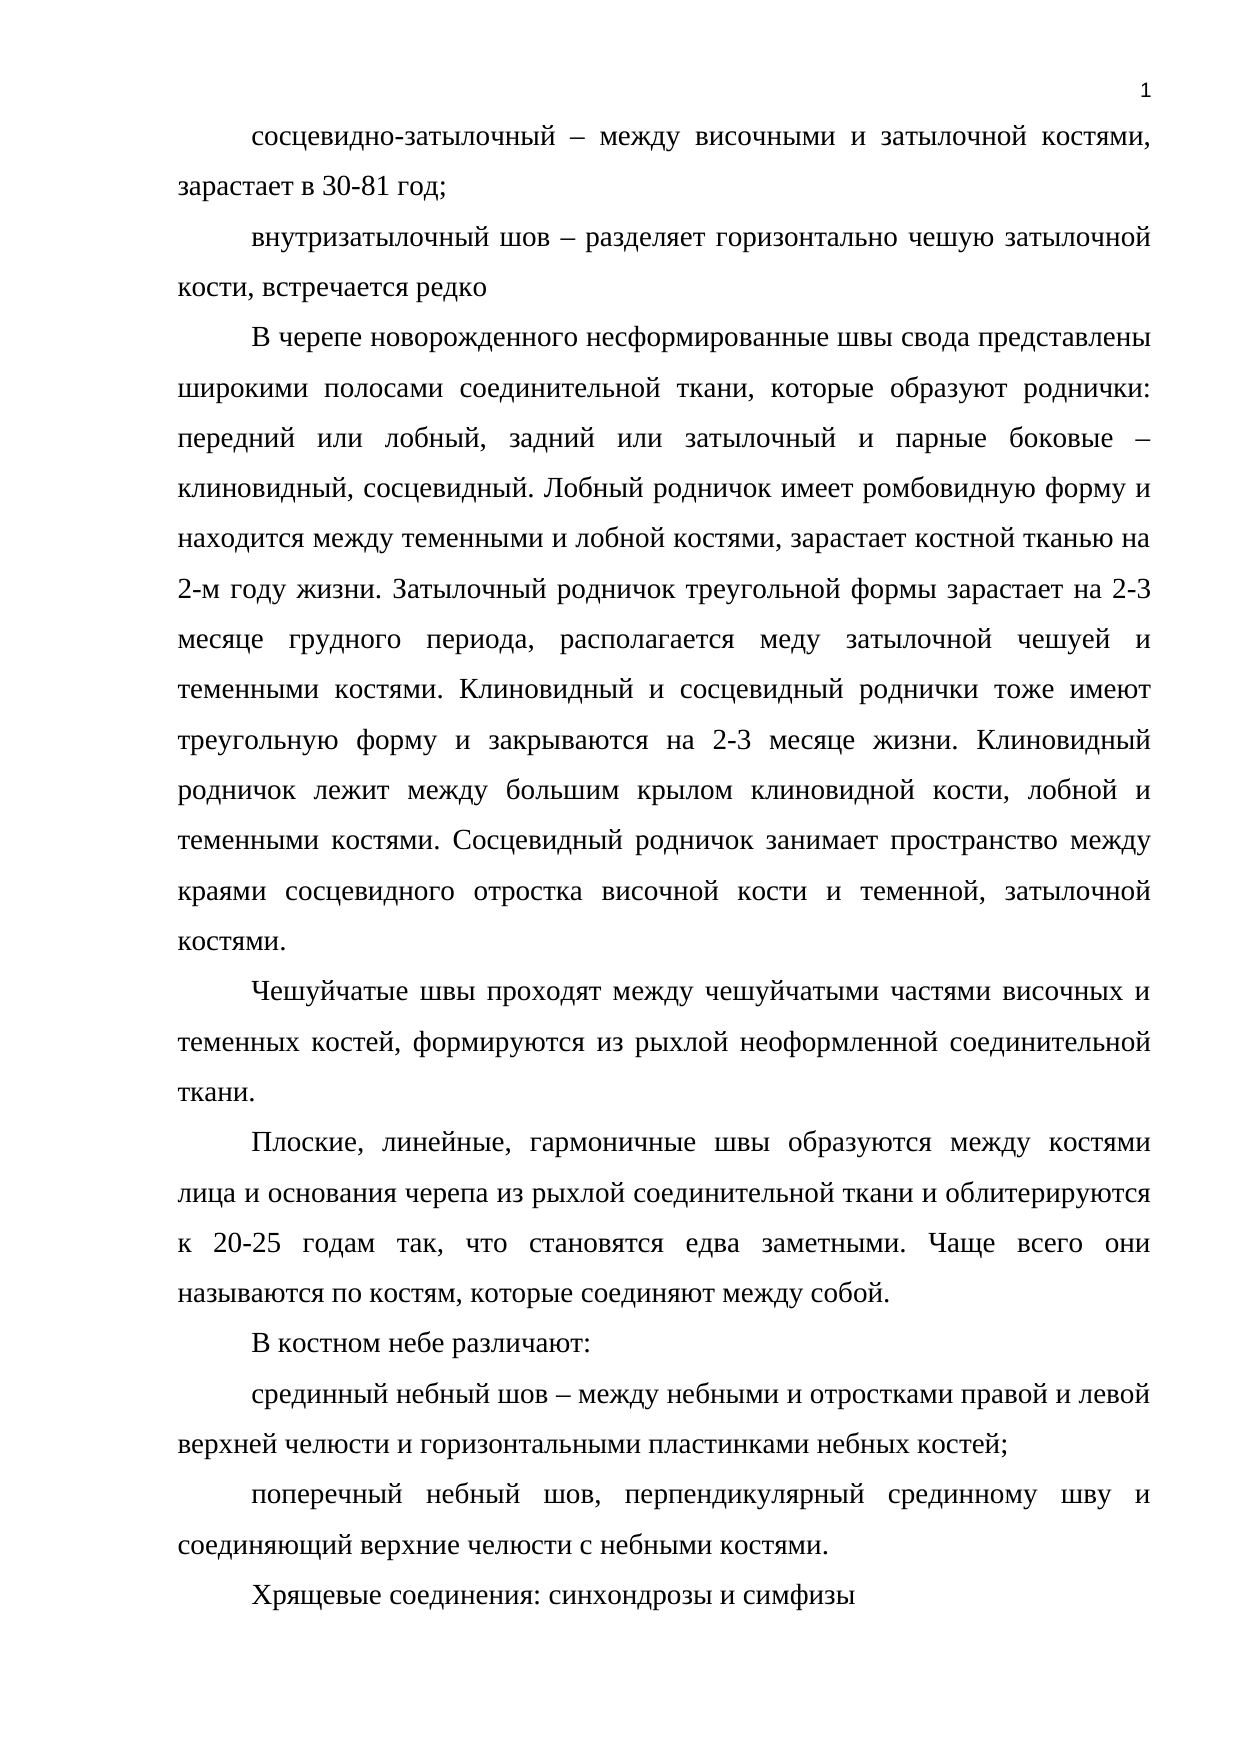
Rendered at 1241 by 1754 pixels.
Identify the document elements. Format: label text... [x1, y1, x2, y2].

text срединный небный шов – между небными и отростками правой и левой верхней челюсти и горизонтальными пластинками небных костей; [177, 1376, 1152, 1460]
text сосцевидно-затылочный – между височными и затылочной костями, зарастает в 30-81 год; [177, 118, 1152, 202]
text В черепе новорожденного несформированные швы свода представлены широкими полосами соединительной ткани, которые образуют роднички: передний или лобный, задний или затылочный и парные боковые – клиновидный, сосцевидный. Лобный родничок имеет ромбовидную форму и находится между теменными и лобной костями, зарастает костной тканью на 2-м году жизни. Затылочный родничок треугольной формы зарастает на 2-3 месяце грудного периода, располагается меду затылочной чешуей и теменными костями. Клиновидный и сосцевидный роднички тоже имеют треугольную форму и закрываются на 2-3 месяце жизни. Клиновидный родничок лежит между большим крылом клиновидной кости, лобной и теменными костями. Сосцевидный родничок занимает пространство между краями сосцевидного отростка височной кости и теменной, затылочной костями. [177, 319, 1152, 957]
text Чешуйчатые швы проходят между чешуйчатыми частями височных и теменных костей, формируются из рыхлой неоформленной соединительной ткани. [177, 973, 1152, 1108]
text Хрящевые соединения: синхондрозы и симфизы [177, 1577, 1152, 1611]
text внутризатылочный шов – разделяет горизонтально чешую затылочной кости, встречается редко [177, 219, 1152, 303]
text В костном небе различают: [177, 1326, 1152, 1359]
text Плоские, линейные, гармоничные швы образуются между костями лица и основания черепа из рыхлой соединительной ткани и облитерируются к 20-25 годам так, что становятся едва заметными. Чаще всего они называются по костям, которые соединяют между собой. [177, 1124, 1152, 1309]
text поперечный небный шов, перпендикулярный срединному шву и соединяющий верхние челюсти с небными костями. [177, 1477, 1152, 1560]
